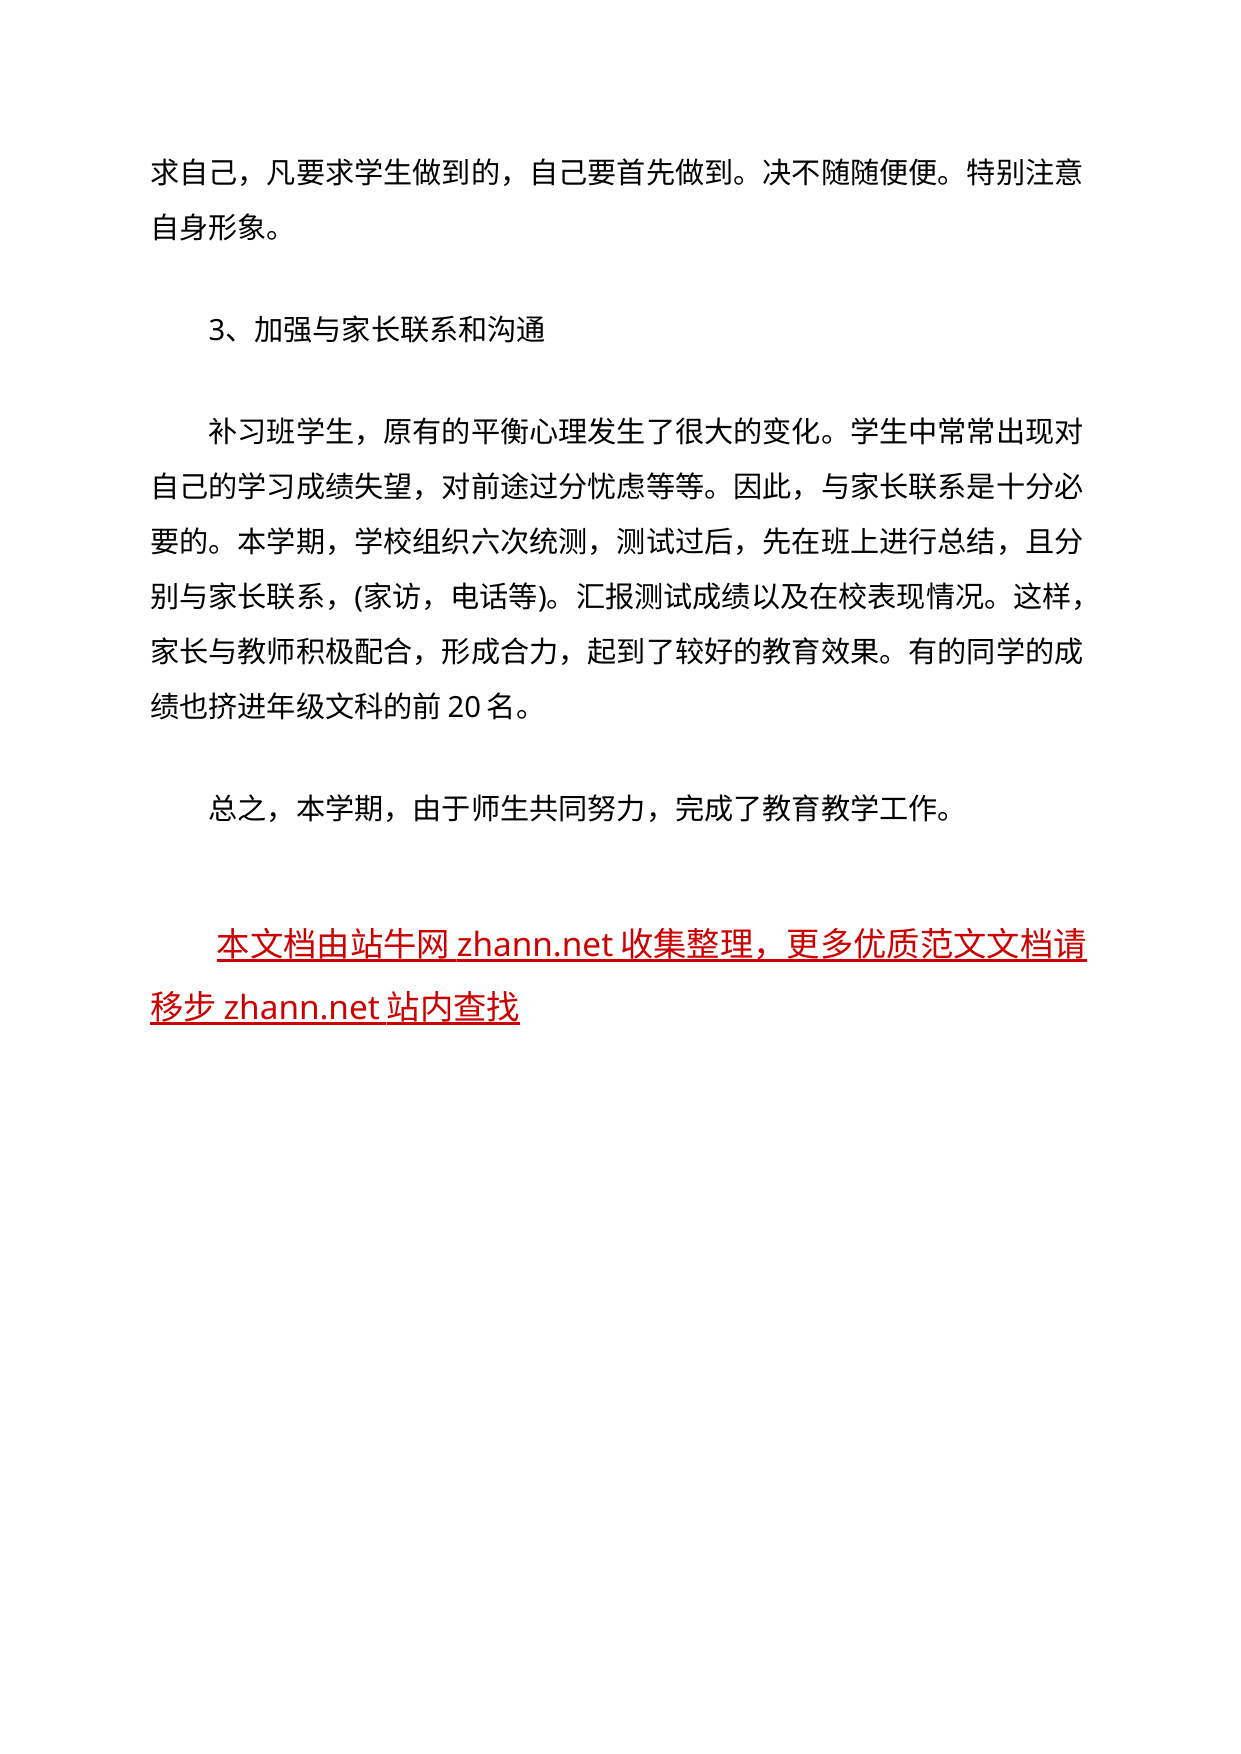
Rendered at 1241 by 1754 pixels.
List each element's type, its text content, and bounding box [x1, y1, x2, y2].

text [150, 150, 1090, 247]
text 总之，本学期，由于师生共同努力，完成了教育教学工作。 [150, 785, 1090, 827]
text 补习班学生，原有的平衡心理发生了很大的变化。学生中常常出现对自己的学习成绩失望，对前途过分忧虑等等。因此，与家长联系是十分必要的。本学期，学校组织六次统测，测试过后，先在班上进行总结，且分别与家长联系，(家访，电话等)。汇报测试成绩以及在校表现情况。这样，家长与教师积极配合，形成合力，起到了较好的教育效果。有的同学的成绩也挤进年级文科的前20名。 [150, 409, 1090, 726]
text 3、加强与家长联系和沟通 [150, 307, 1090, 349]
text 本文档由站牛网zhann.net收集整理，更多优质范文文档请移步zhann.net站内查找 [150, 918, 1090, 1029]
